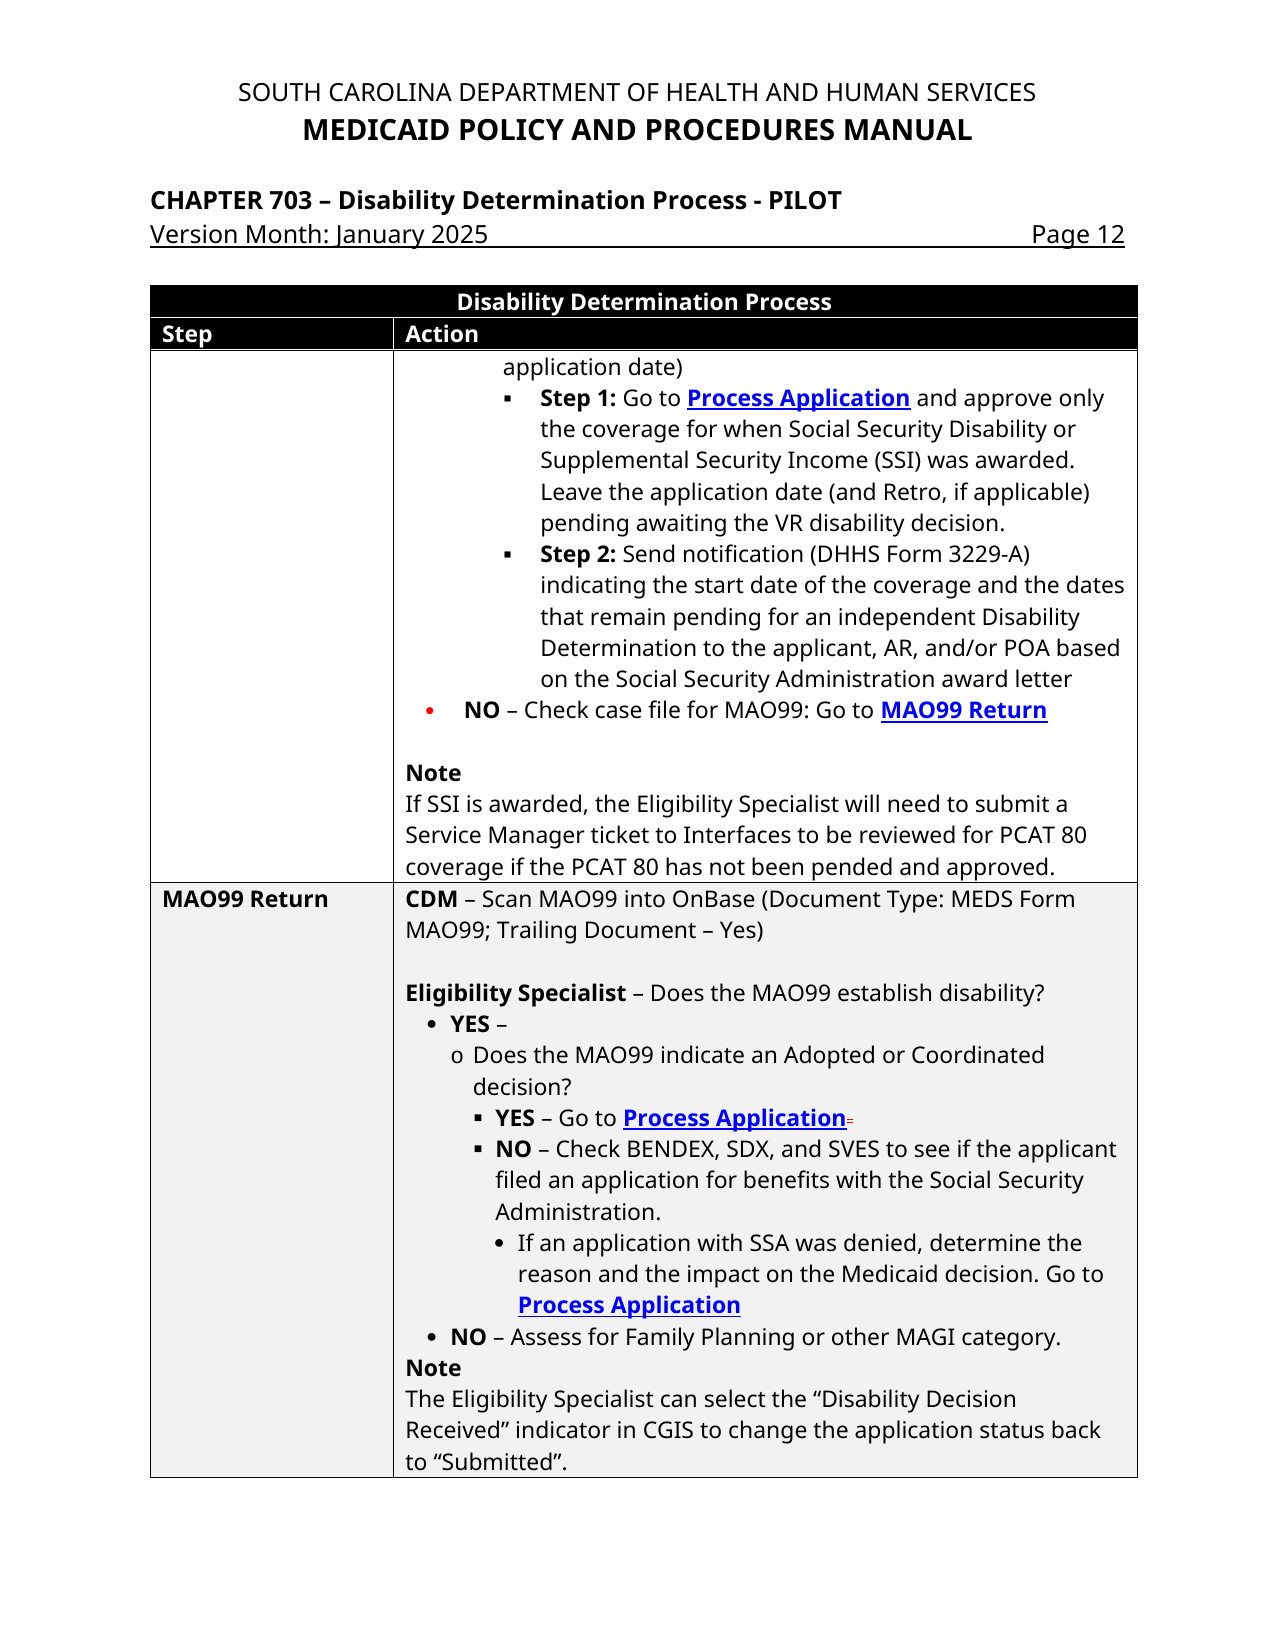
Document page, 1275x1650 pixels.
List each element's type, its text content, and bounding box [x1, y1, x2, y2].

table_cell Action [394, 318, 1137, 349]
table_header Disability Determination Process [151, 286, 1137, 317]
table_cell MAO99 Return [151, 883, 393, 1477]
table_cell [151, 351, 393, 882]
table_cell Step [151, 318, 393, 349]
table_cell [394, 351, 1137, 882]
table_cell CDM – Scan MAO99 into OnBase (Document Type: MEDS Form MAO99; Trailing Document – Yes) Eligibility Specialist – Does the MAO99 establish disability? YES – Does the MAO99 indicate an Adopted or Coordinated decision? YES – Go to Process Application NO – Check BENDEX, SDX, and SVES to see if the applicant filed an application for benefits with the Social Security Administration. If an application with SSA was denied, determine the reason and the impact on the Medicaid decision. Go to Process Application NO – Assess for Family Planning or other MAGI category. Note The Eligibility Specialist can select the “Disability Decision Received” indicator in CGIS to change the application status back to “Submitted”. [394, 883, 1137, 1477]
